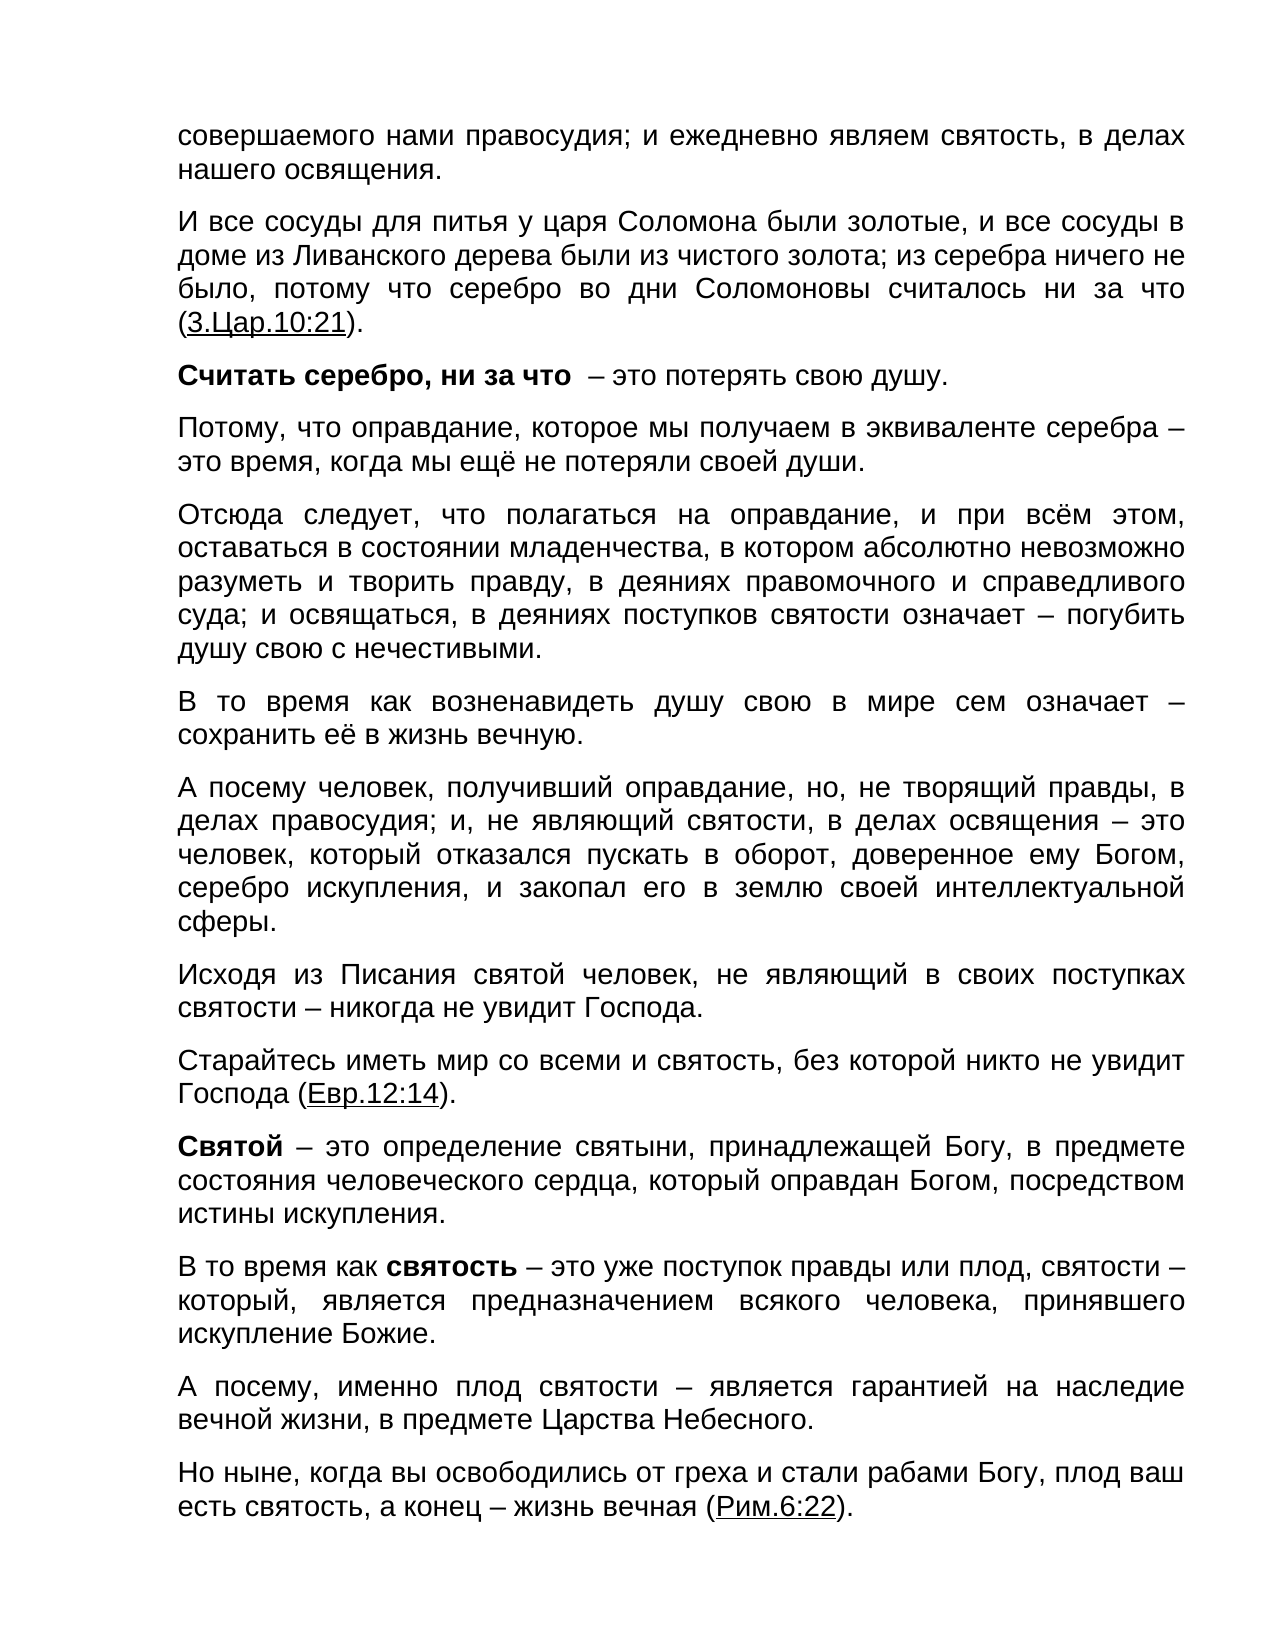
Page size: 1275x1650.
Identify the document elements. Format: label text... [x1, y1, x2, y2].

text Потому, что оправдание, которое мы получаем в эквиваленте серебра – это время, когда мы ещё не потеряли своей души. [177, 410, 1186, 477]
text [177, 118, 1186, 185]
text В то время как святость – это уже поступок правды или плод, святости – который, является предназначением всякого человека, принявшего искупление Божие. [177, 1249, 1186, 1349]
text Исходя из Писания святой человек, не являющий в своих поступках святости – никогда не увидит Господа. [177, 957, 1186, 1024]
text А посему, именно плод святости – является гарантией на наследие вечной жизни, в предмете Царства Небесного. [177, 1369, 1186, 1436]
text Но ныне, когда вы освободились от греха и стали рабами Богу, плод ваш есть святость, а конец – жизнь вечная (Рим.6:22). [177, 1455, 1186, 1522]
text Считать серебро, ни за что – это потерять свою душу. [177, 358, 1186, 391]
text И все сосуды для питья у царя Соломона были золотые, и все сосуды в доме из Ливанского дерева были из чистого золота; из серебра ничего не было, потому что серебро во дни Соломоновы считалось ни за что (3.Цар.10:21). [177, 204, 1186, 338]
text А посему человек, получивший оправдание, но, не творящий правды, в делах правосудия; и, не являющий святости, в делах освящения – это человек, который отказался пускать в оборот, доверенное ему Богом, серебро искупления, и закопал его в землю своей интеллектуальной сферы. [177, 770, 1186, 937]
text Старайтесь иметь мир со всеми и святость, без которой никто не увидит Господа (Евр.12:14). [177, 1043, 1186, 1110]
text В то время как возненавидеть душу свою в мире сем означает – сохранить её в жизнь вечную. [177, 683, 1186, 751]
text Отсюда следует, что полагаться на оправдание, и при всём этом, оставаться в состоянии младенчества, в котором абсолютно невозможно разуметь и творить правду, в деяниях правомочного и справедливого суда; и освящаться, в деяниях поступков святости означает – погубить душу свою с нечестивыми. [177, 497, 1186, 664]
text Святой – это определение святыни, принадлежащей Богу, в предмете состояния человеческого сердца, который оправдан Богом, посредством истины искупления. [177, 1129, 1186, 1230]
